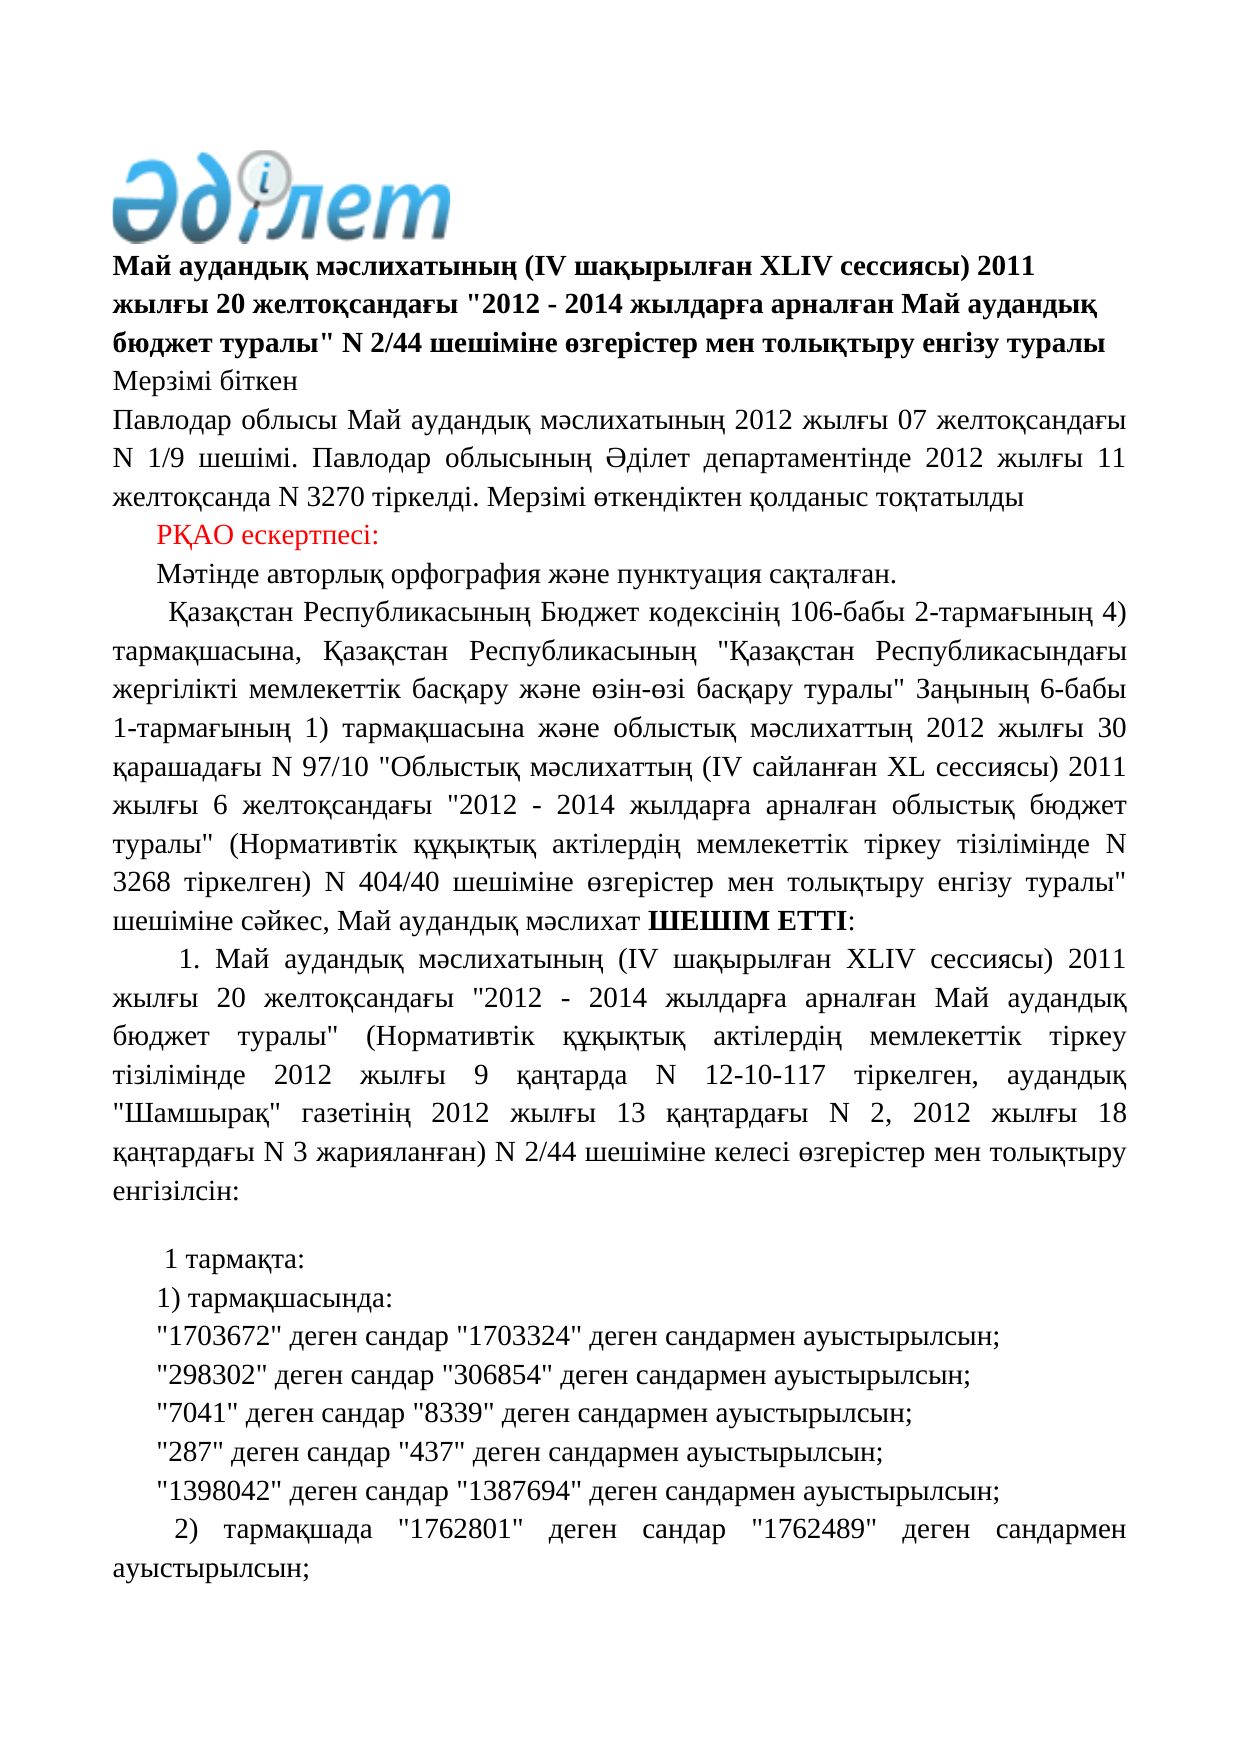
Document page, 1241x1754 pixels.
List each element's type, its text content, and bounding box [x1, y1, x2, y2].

text Май аудандық мәслихатының (IV шақырылған XLIV сессиясы) 2011 жылғы 20 желтоқсандағы "2012 - 2014 жылдарға арналған Май аудандық бюджет туралы" N 2/44 шешіміне өзгерістер мен толықтыру енгізу туралы [112, 248, 1128, 358]
text "298302" деген сандар "306854" деген сандармен ауыстырылсын; [112, 1357, 1128, 1391]
text "7041" деген сандар "8339" деген сандармен ауыстырылсын; [112, 1396, 1128, 1429]
text Қазақстан Республикасының Бюджет кодексінің 106-бабы 2-тармағының 4) тармақшасына, Қазақстан Республикасының "Қазақстан Республикасындағы жергілікті мемлекеттік басқару және өзін-өзі басқару туралы" Заңының 6-бабы 1-тармағының 1) тармақшасына және облыстық мәслихаттың 2012 жылғы 30 қарашадағы N 97/10 "Облыстық мәслихаттың (IV сайланған XL сессиясы) 2011 жылғы 6 желтоқсандағы "2012 - 2014 жылдарға арналған облыстық бюджет туралы" (Нормативтік құқықтық актілердің мемлекеттік тіркеу тізілімінде N 3268 тіркелген) N 404/40 шешіміне өзгерістер мен толықтыру енгізу туралы" шешіміне сәйкес, Май аудандық мәслихат ШЕШІМ ЕТТІ: [112, 594, 1128, 936]
text "1703672" деген сандар "1703324" деген сандармен ауыстырылсын; [112, 1318, 1128, 1352]
text 2) тармақшада "1762801" деген сандар "1762489" деген сандармен ауыстырылсын; [112, 1511, 1128, 1583]
text 1) тармақшасында: [112, 1280, 1128, 1313]
text Павлодар облысы Май аудандық мәслихатының 2012 жылғы 07 желтоқсандағы N 1/9 шешімі. Павлодар облысының Әділет департаментінде 2012 жылғы 11 желтоқсанда N 3270 тіркелді. Мерзімі өткендіктен қолданыс тоқтатылды [112, 402, 1128, 512]
picture [112, 150, 451, 244]
text Мәтінде авторлық орфография және пунктуация сақталған. [112, 556, 1128, 589]
text РҚАО ескертпесі: [112, 517, 1128, 551]
text 1 тармақта: [112, 1241, 1128, 1275]
text Мерзімі біткен [112, 363, 1128, 397]
text "1398042" деген сандар "1387694" деген сандармен ауыстырылсын; [112, 1473, 1128, 1506]
text 1. Май аудандық мәслихатының (ІV шақырылған XLIV сессиясы) 2011 жылғы 20 желтоқсандағы "2012 - 2014 жылдарға арналған Май аудандық бюджет туралы" (Нормативтік құқықтық актілердің мемлекеттік тіркеу тізілімінде 2012 жылғы 9 қаңтарда N 12-10-117 тіркелген, аудандық "Шамшырақ" газетінің 2012 жылғы 13 қаңтардағы N 2, 2012 жылғы 18 қаңтардағы N 3 жарияланған) N 2/44 шешіміне келесі өзгерістер мен толықтыру енгізілсін: [112, 941, 1128, 1206]
text "287" деген сандар "437" деген сандармен ауыстырылсын; [112, 1434, 1128, 1468]
